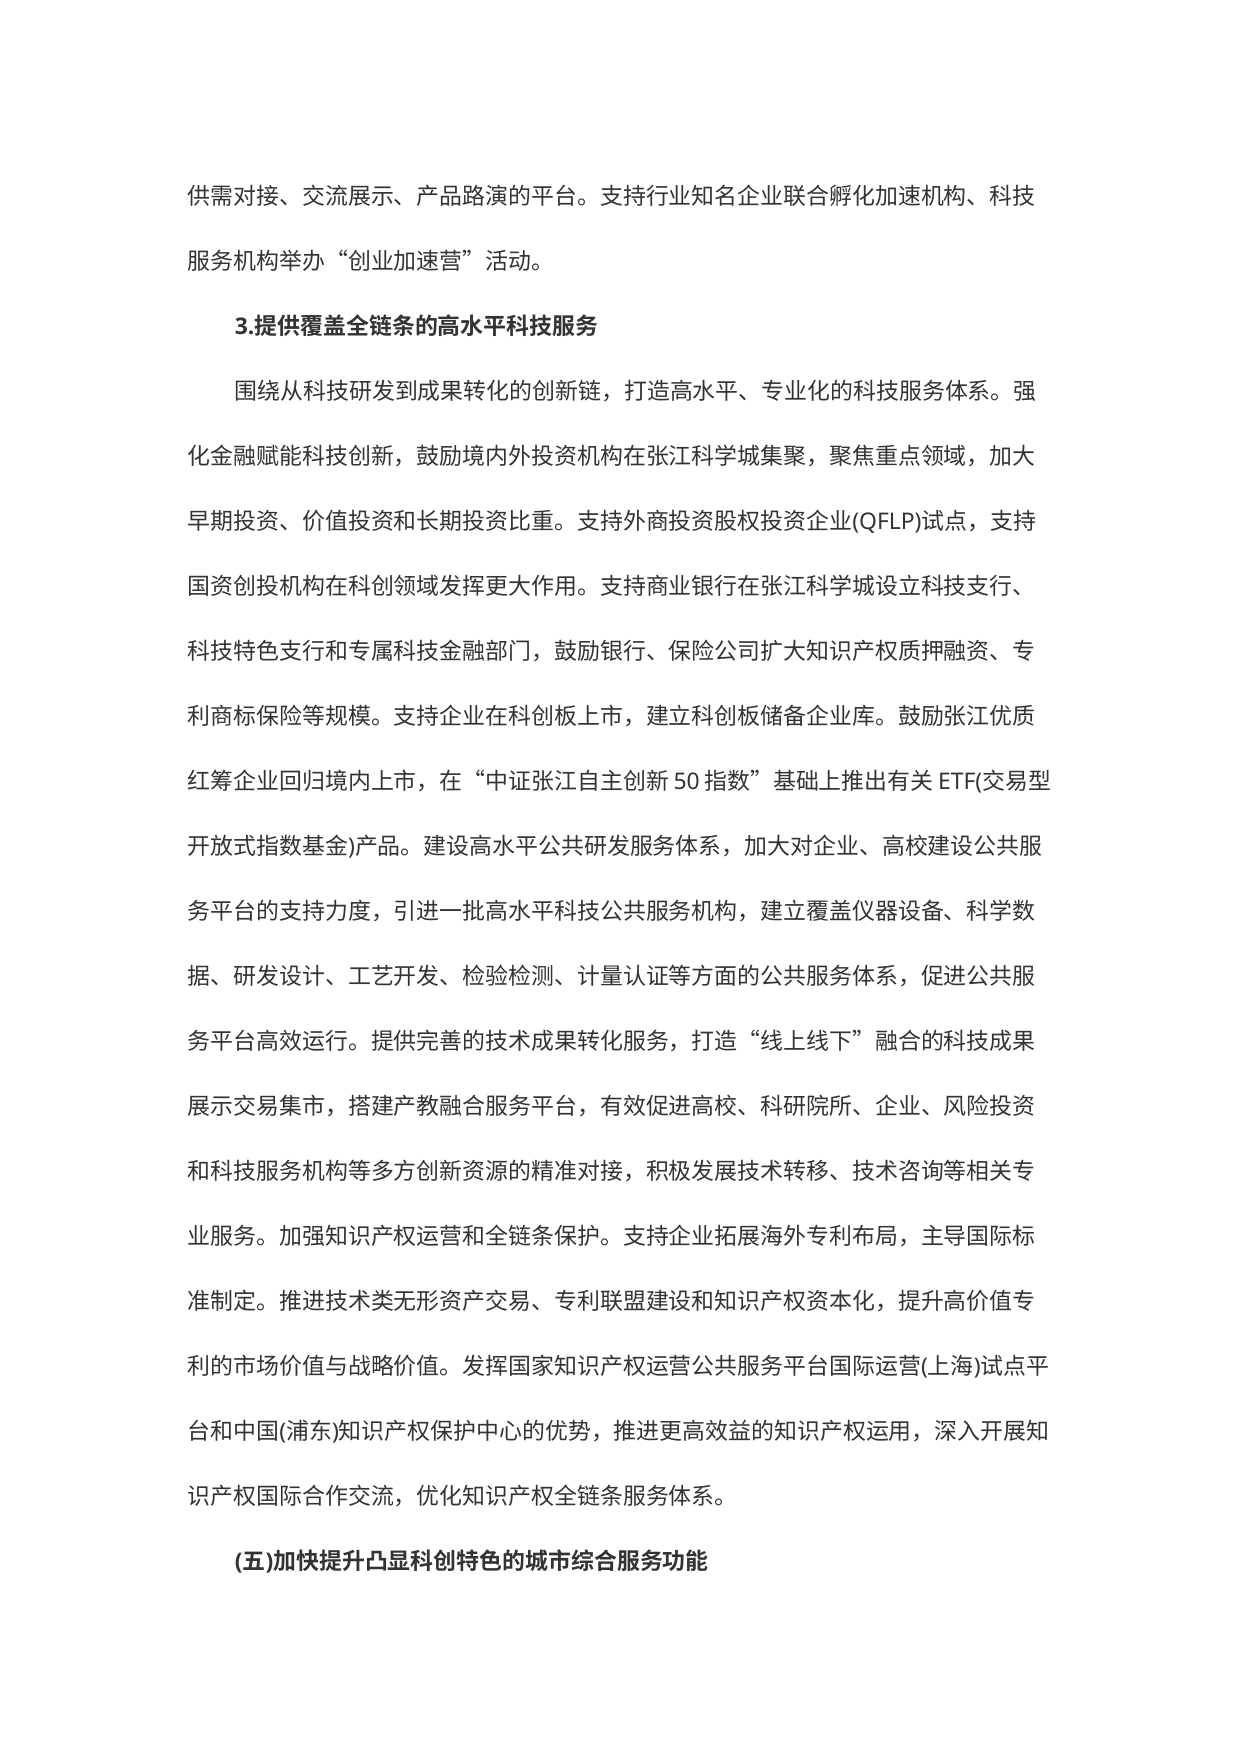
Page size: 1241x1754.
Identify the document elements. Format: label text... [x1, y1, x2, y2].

text 3.提供覆盖全链条的高水平科技服务 [187, 292, 1053, 357]
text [187, 162, 1053, 292]
text (五)加快提升凸显科创特色的城市综合服务功能 [187, 1527, 1053, 1592]
text 围绕从科技研发到成果转化的创新链，打造高水平、专业化的科技服务体系。强化金融赋能科技创新，鼓励境内外投资机构在张江科学城集聚，聚焦重点领域，加大早期投资、价值投资和长期投资比重。支持外商投资股权投资企业(QFLP)试点，支持国资创投机构在科创领域发挥更大作用。支持商业银行在张江科学城设立科技支行、科技特色支行和专属科技金融部门，鼓励银行、保险公司扩大知识产权质押融资、专利商标保险等规模。支持企业在科创板上市，建立科创板储备企业库。鼓励张江优质红筹企业回归境内上市，在“中证张江自主创新50指数”基础上推出有关ETF(交易型开放式指数基金)产品。建设高水平公共研发服务体系，加大对企业、高校建设公共服务平台的支持力度，引进一批高水平科技公共服务机构，建立覆盖仪器设备、科学数据、研发设计、工艺开发、检验检测、计量认证等方面的公共服务体系，促进公共服务平台高效运行。提供完善的技术成果转化服务，打造“线上线下”融合的科技成果展示交易集市，搭建产教融合服务平台，有效促进高校、科研院所、企业、风险投资和科技服务机构等多方创新资源的精准对接，积极发展技术转移、技术咨询等相关专业服务。加强知识产权运营和全链条保护。支持企业拓展海外专利布局，主导国际标准制定。推进技术类无形资产交易、专利联盟建设和知识产权资本化，提升高价值专利的市场价值与战略价值。发挥国家知识产权运营公共服务平台国际运营(上海)试点平台和中国(浦东)知识产权保护中心的优势，推进更高效益的知识产权运用，深入开展知识产权国际合作交流，优化知识产权全链条服务体系。 [187, 357, 1053, 1527]
